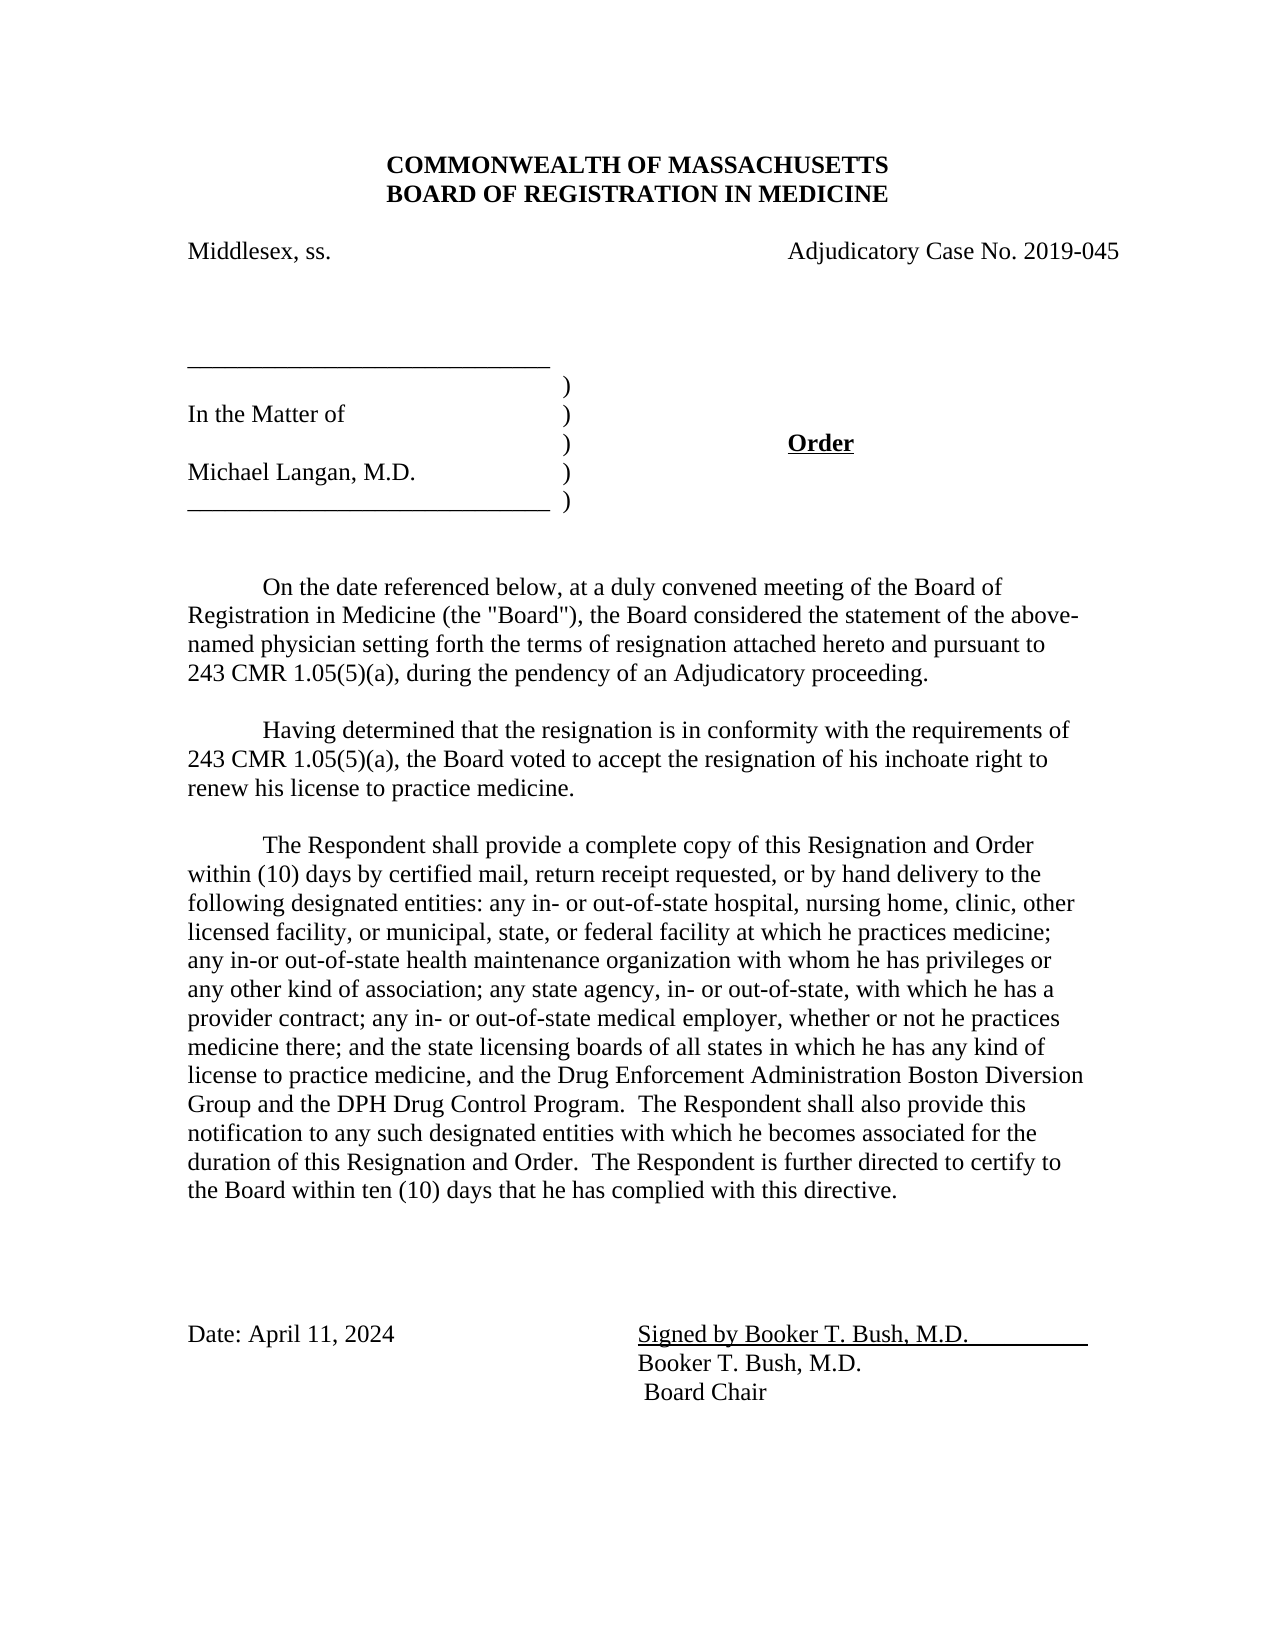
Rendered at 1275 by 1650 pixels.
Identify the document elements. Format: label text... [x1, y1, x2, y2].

text Date: April 11, 2024 Signed by Booker T. Bush, M.D. [187, 1319, 1087, 1348]
text ) [187, 371, 1087, 399]
text The Respondent shall provide a complete copy of this Resignation and Order within (10) days by certified mail, return receipt requested, or by hand delivery to the following designated entities: any in- or out-of-state hospital, nursing home, clinic, other licensed facility, or municipal, state, or federal facility at which he practices medicine; any in-or out-of-state health maintenance organization with whom he has privileges or any other kind of association; any state agency, in- or out-of-state, with which he has a provider contract; any in- or out-of-state medical employer, whether or not he practices medicine there; and the state licensing boards of all states in which he has any kind of license to practice medicine, and the Drug Enforcement Administration Boston Diversion Group and the DPH Drug Control Program. The Respondent shall also provide this notification to any such designated entities with which he becomes associated for the duration of this Resignation and Order. The Respondent is further directed to certify to the Board within ten (10) days that he has complied with this directive. [187, 831, 1087, 1204]
text Michael Langan, M.D. ) [187, 457, 1087, 486]
text BOARD OF REGISTRATION IN MEDICINE [187, 179, 1087, 207]
text Booker T. Bush, M.D. [187, 1348, 1137, 1377]
text ) Order [187, 428, 1087, 457]
text On the date referenced below, at a duly convened meeting of the Board of Registration in Medicine (the "Board"), the Board considered the statement of the above-named physician setting forth the terms of resignation attached hereto and pursuant to 243 CMR 1.05(5)(a), during the pendency of an Adjudicatory proceeding. [187, 572, 1087, 687]
text Middlesex, ss. Adjudicatory Case No. 2019-045 [187, 236, 1150, 265]
text Board Chair [187, 1377, 1137, 1406]
text _____________________________ ) [187, 486, 1087, 514]
text Having determined that the resignation is in conformity with the requirements of 243 CMR 1.05(5)(a), the Board voted to accept the resignation of his inchoate right to renew his license to practice medicine. [187, 716, 1087, 802]
text _____________________________ [187, 342, 1087, 371]
text In the Matter of ) [187, 399, 1087, 428]
title COMMONWEALTH OF MASSACHUSETTS [187, 150, 1087, 179]
